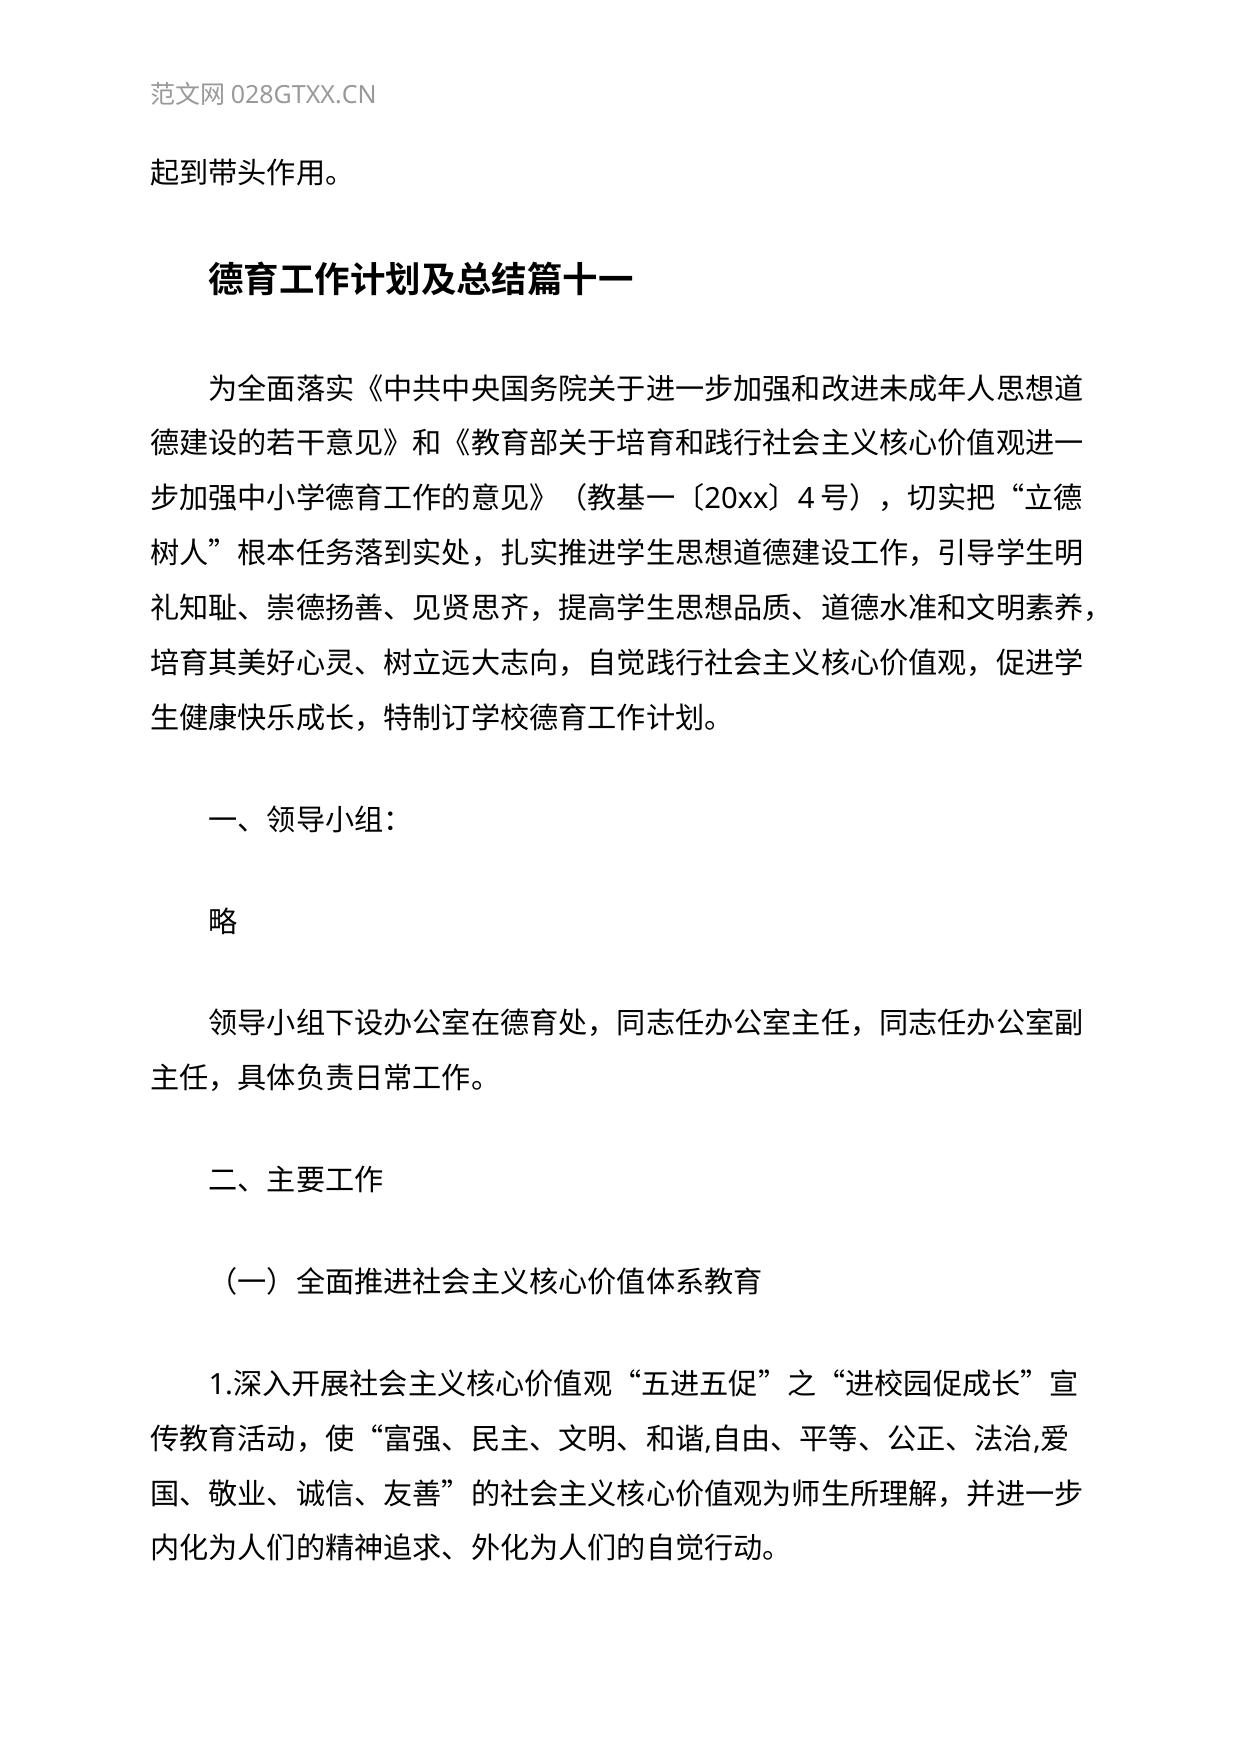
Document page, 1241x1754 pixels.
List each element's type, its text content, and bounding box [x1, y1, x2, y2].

text 1.深入开展社会主义核心价值观“五进五促”之“进校园促成长”宣传教育活动，使“富强、民主、文明、和谐,自由、平等、公正、法治,爱国、敬业、诚信、友善”的社会主义核心价值观为师生所理解，并进一步内化为人们的精神追求、外化为人们的自觉行动。 [150, 1360, 1090, 1567]
text （一）全面推进社会主义核心价值体系教育 [150, 1258, 1090, 1301]
text 二、主要工作 [150, 1157, 1090, 1199]
text 一、领导小组： [150, 796, 1090, 839]
text 为全面落实《中共中央国务院关于进一步加强和改进未成年人思想道德建设的若干意见》和《教育部关于培育和践行社会主义核心价值观进一步加强中小学德育工作的意见》（教基一〔20xx〕4号），切实把“立德树人”根本任务落到实处，扎实推进学生思想道德建设工作，引导学生明礼知耻、崇德扬善、见贤思齐，提高学生思想品质、道德水准和文明素养，培育其美好心灵、树立远大志向，自觉践行社会主义核心价值观，促进学生健康快乐成长，特制订学校德育工作计划。 [150, 365, 1090, 737]
text 领导小组下设办公室在德育处，同志任办公室主任，同志任办公室副主任，具体负责日常工作。 [150, 1000, 1090, 1097]
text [150, 150, 1090, 192]
text 德育工作计划及总结篇十一 [150, 252, 1090, 303]
text 略 [150, 898, 1090, 941]
